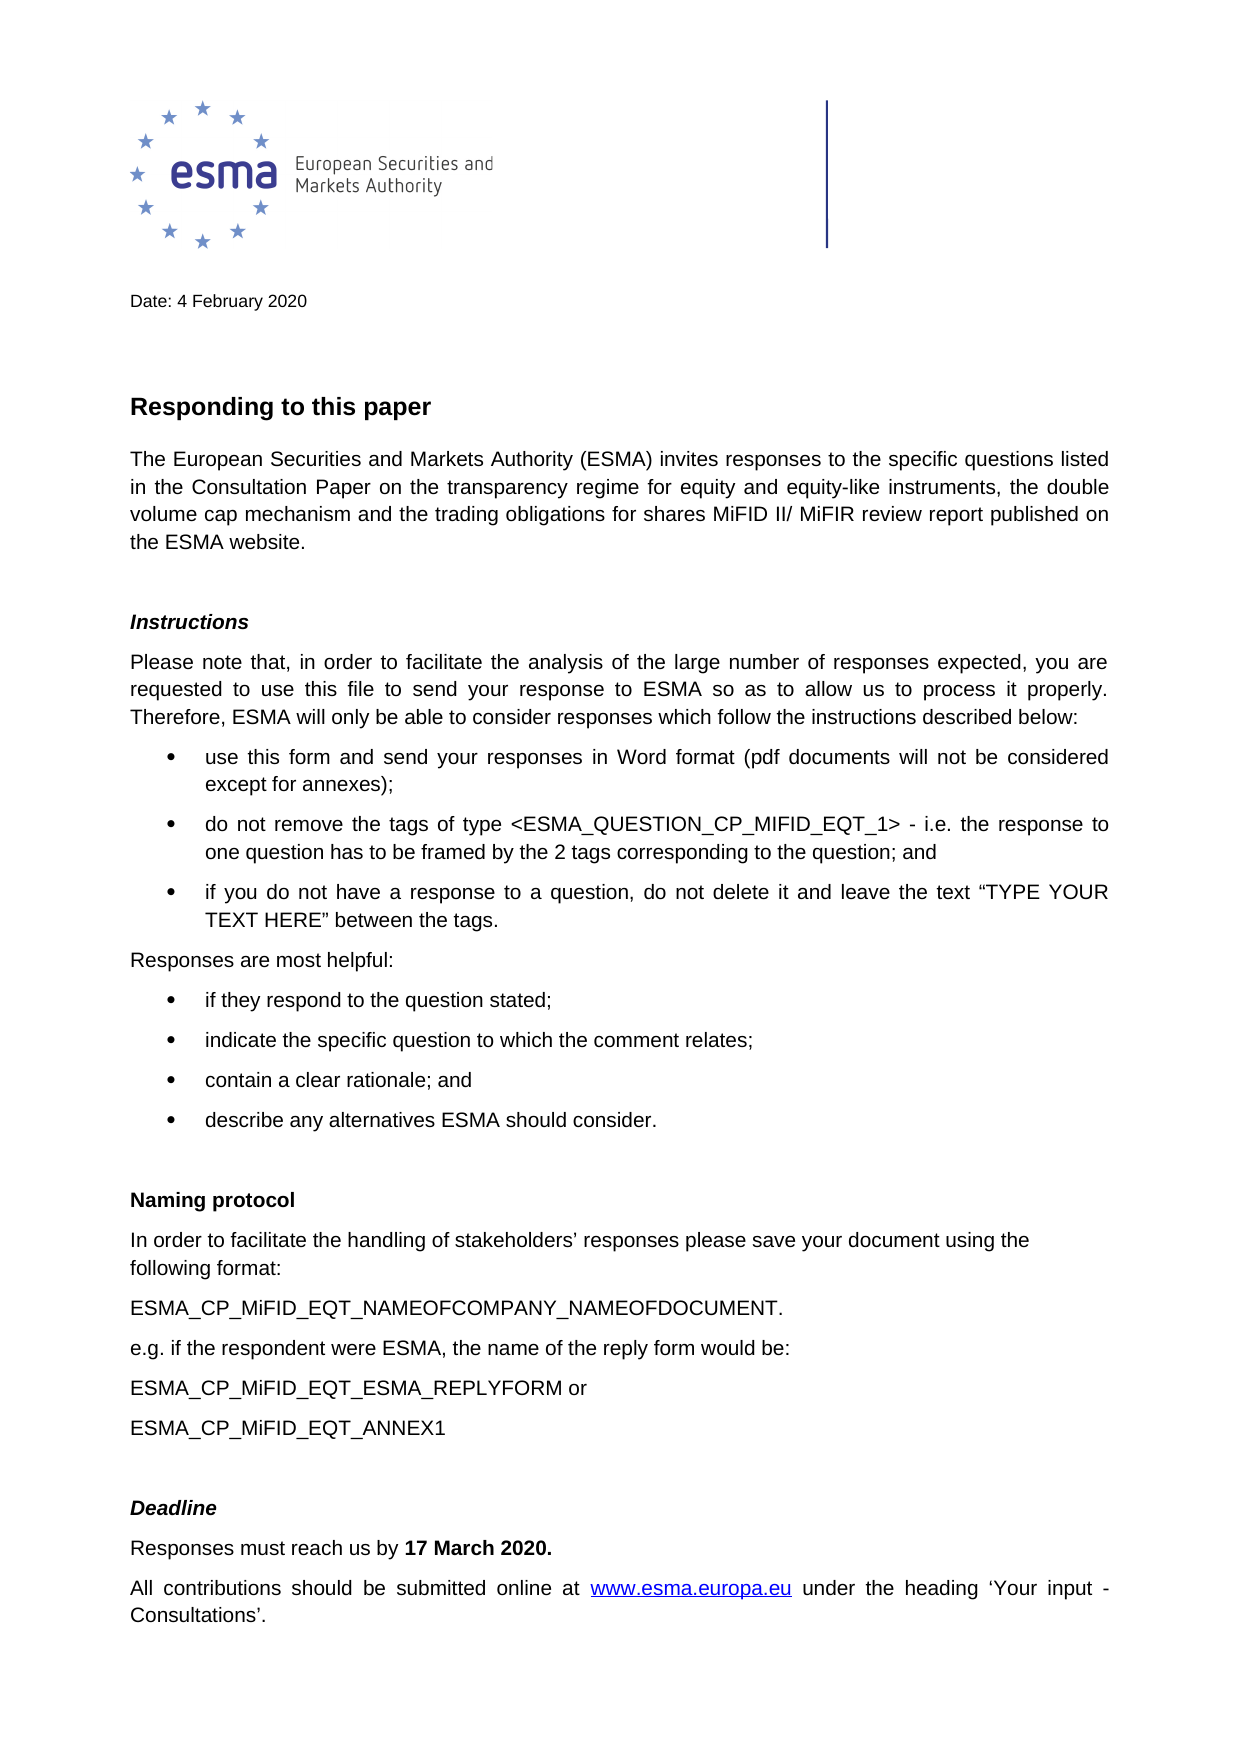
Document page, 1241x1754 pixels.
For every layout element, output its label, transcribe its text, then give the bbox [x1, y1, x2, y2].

table_header Date: 4 February 2020 [130, 290, 372, 390]
list if they respond to the question stated; [167, 987, 1110, 1012]
text Naming protocol [130, 1188, 1110, 1212]
text Deadline [130, 1495, 1110, 1519]
text Please note that, in order to facilitate the analysis of the large number of responses expected, you are requested to use this file to send your response to ESMA so as to allow us to process it properly. Therefore, ESMA will only be able to consider responses which follow the instructions described below: [130, 650, 1110, 729]
text Responding to this paper [130, 390, 1110, 421]
text ESMA_CP_MiFID_EQT_ESMA_REPLYFORM or [130, 1375, 1110, 1399]
list use this form and send your responses in Word format (pdf documents will not be considered except for annexes); [167, 745, 1110, 796]
list describe any alternatives ESMA should consider. [167, 1108, 1110, 1132]
text Instructions [130, 610, 1110, 634]
text ESMA_CP_MiFID_EQT_ANNEX1 [130, 1415, 1110, 1439]
list if you do not have a response to a question, do not delete it and leave the text “TYPE YOUR TEXT HERE” between the tags. [167, 880, 1110, 931]
text Responses must reach us by 17 March 2020. [130, 1535, 1110, 1559]
list contain a clear rationale; and [167, 1068, 1110, 1092]
text ESMA_CP_MiFID_EQT_NAMEOFCOMPANY_NAMEOFDOCUMENT. [130, 1295, 1110, 1319]
picture [129, 100, 493, 249]
list do not remove the tags of type <ESMA_QUESTION_CP_MIFID_EQT_1> - i.e. the response to one question has to be framed by the 2 tags corresponding to the question; and [167, 812, 1110, 864]
text In order to facilitate the handling of stakeholders’ responses please save your document using the following format: [130, 1228, 1110, 1279]
list indicate the specific question to which the comment relates; [167, 1028, 1110, 1052]
text The European Securities and Markets Authority (ESMA) invites responses to the specific questions listed in the Consultation Paper on the transparency regime for equity and equity-like instruments, the double volume cap mechanism and the trading obligations for shares MiFID II/ MiFIR review report published on the ESMA website. [130, 447, 1110, 554]
text All contributions should be submitted online at www.esma.europa.eu under the heading ‘Your input - Consultations’. [130, 1575, 1110, 1627]
text e.g. if the respondent were ESMA, the name of the reply form would be: [130, 1335, 1110, 1359]
list Responses are most helpful: [130, 947, 1110, 971]
